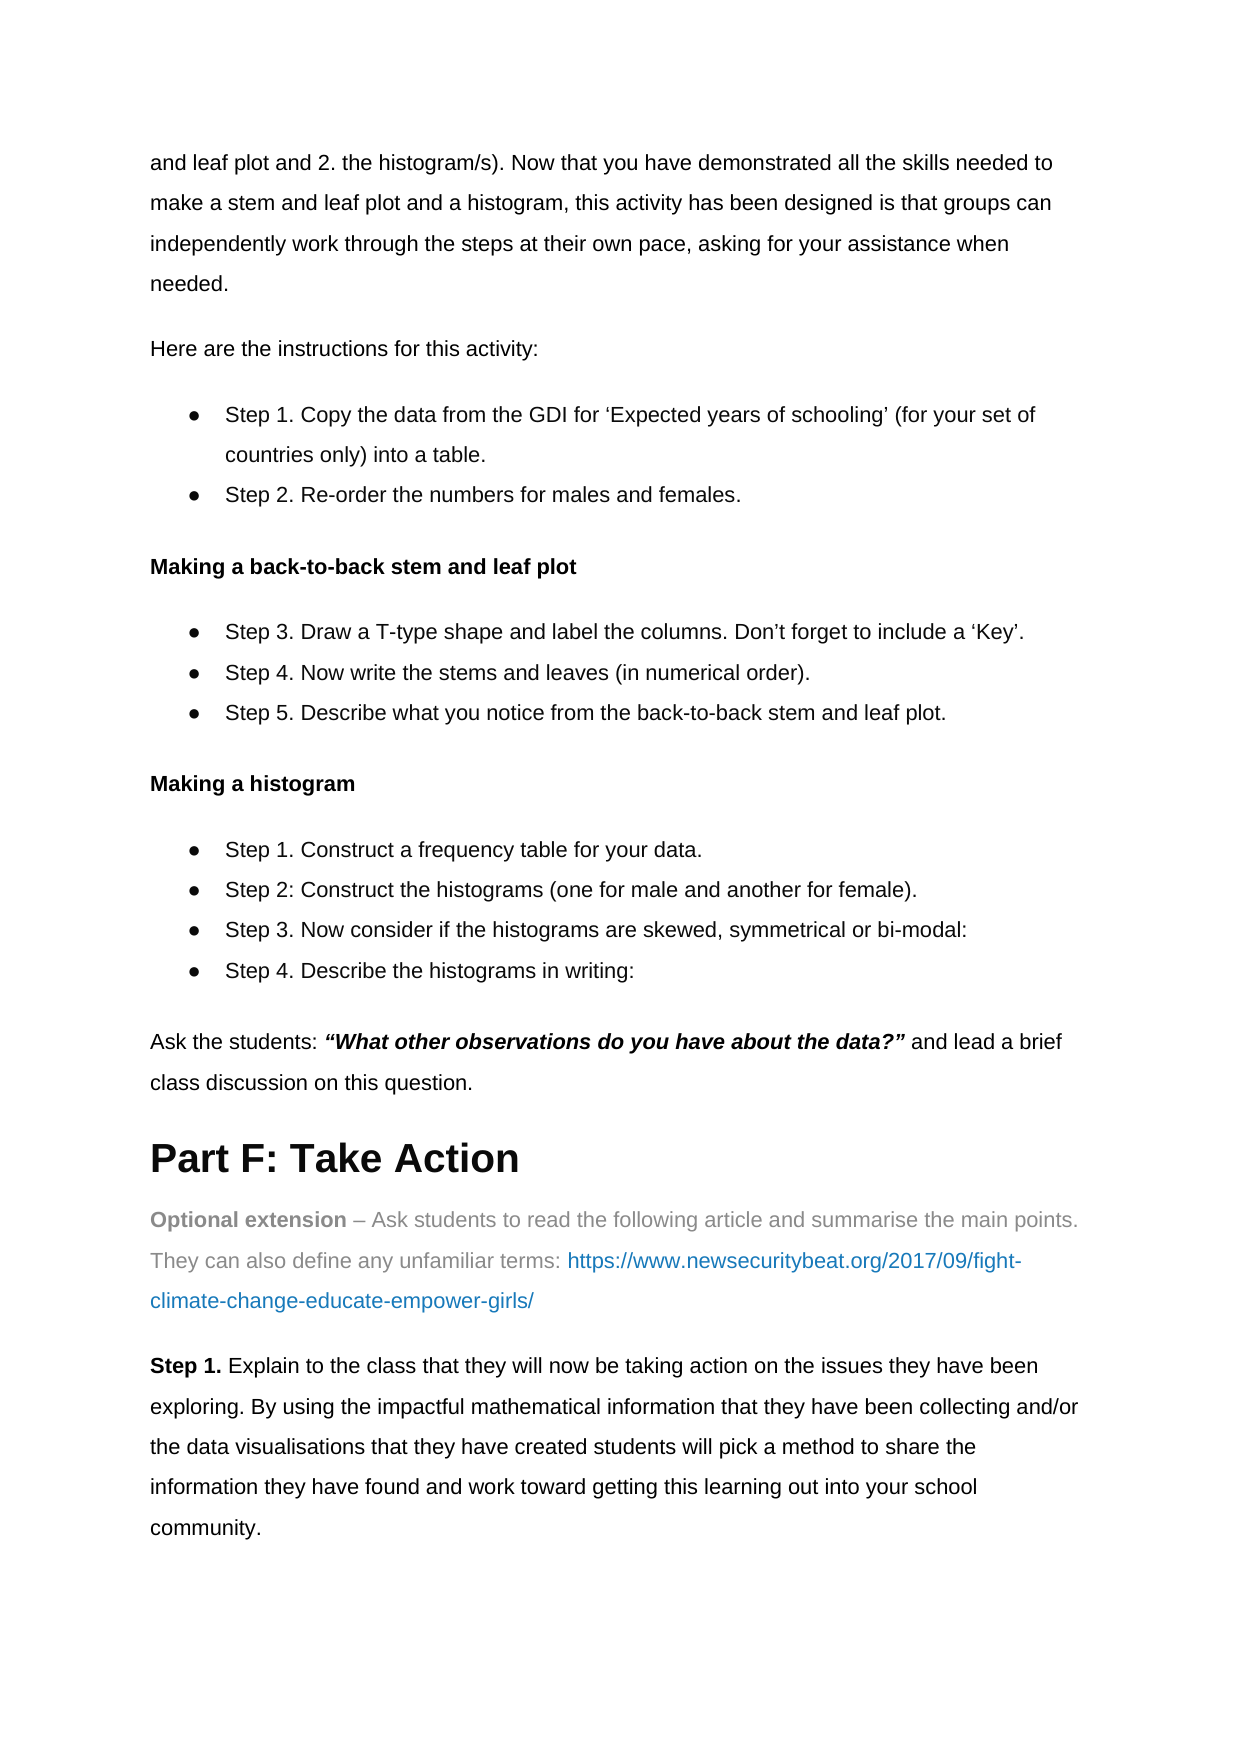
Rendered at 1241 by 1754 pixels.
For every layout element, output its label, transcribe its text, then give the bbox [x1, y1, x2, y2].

list Step 4. Now write the stems and leaves (in numerical order). [187, 659, 1090, 684]
text Making a histogram [150, 771, 1090, 796]
list Step 5. Describe what you notice from the back-to-back stem and leaf plot. [187, 700, 1090, 725]
list Step 3. Now consider if the histograms are skewed, symmetrical or bi-modal: [187, 917, 1090, 942]
text Ask the students: “What other observations do you have about the data?” and lead a brief class discussion on this question. [150, 1029, 1090, 1094]
subtitle Part F: Take Action [150, 1135, 1090, 1181]
list Step 3. Draw a T-type shape and label the columns. Don’t forget to include a ‘Key’. [187, 619, 1090, 644]
text Making a back-to-back stem and leaf plot [150, 554, 1090, 579]
text Step 1. Explain to the class that they will now be taking action on the issues they have been exploring. By using the impactful mathematical information that they have been collecting and/or the data visualisations that they have created students will pick a method to share the information they have found and work toward getting this learning out into your school community. [150, 1353, 1090, 1540]
text Here are the instructions for this activity: [150, 336, 1090, 361]
list Step 1. Construct a frequency table for your data. [187, 837, 1090, 862]
list Step 2: Construct the histograms (one for male and another for female). [187, 877, 1090, 902]
list Step 4. Describe the histograms in writing: [187, 957, 1090, 983]
list Step 1. Copy the data from the GDI for ‘Expected years of schooling’ (for your set of countries only) into a table. [187, 402, 1090, 467]
list Step 2. Re-order the numbers for males and females. [187, 482, 1090, 507]
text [150, 150, 1090, 296]
text Optional extension – Ask students to read the following article and summarise the main points. They can also define any unfamiliar terms: https://www.newsecuritybeat.org/2017/09/fight-climate-change-educate-empower-girls/ [150, 1207, 1090, 1313]
